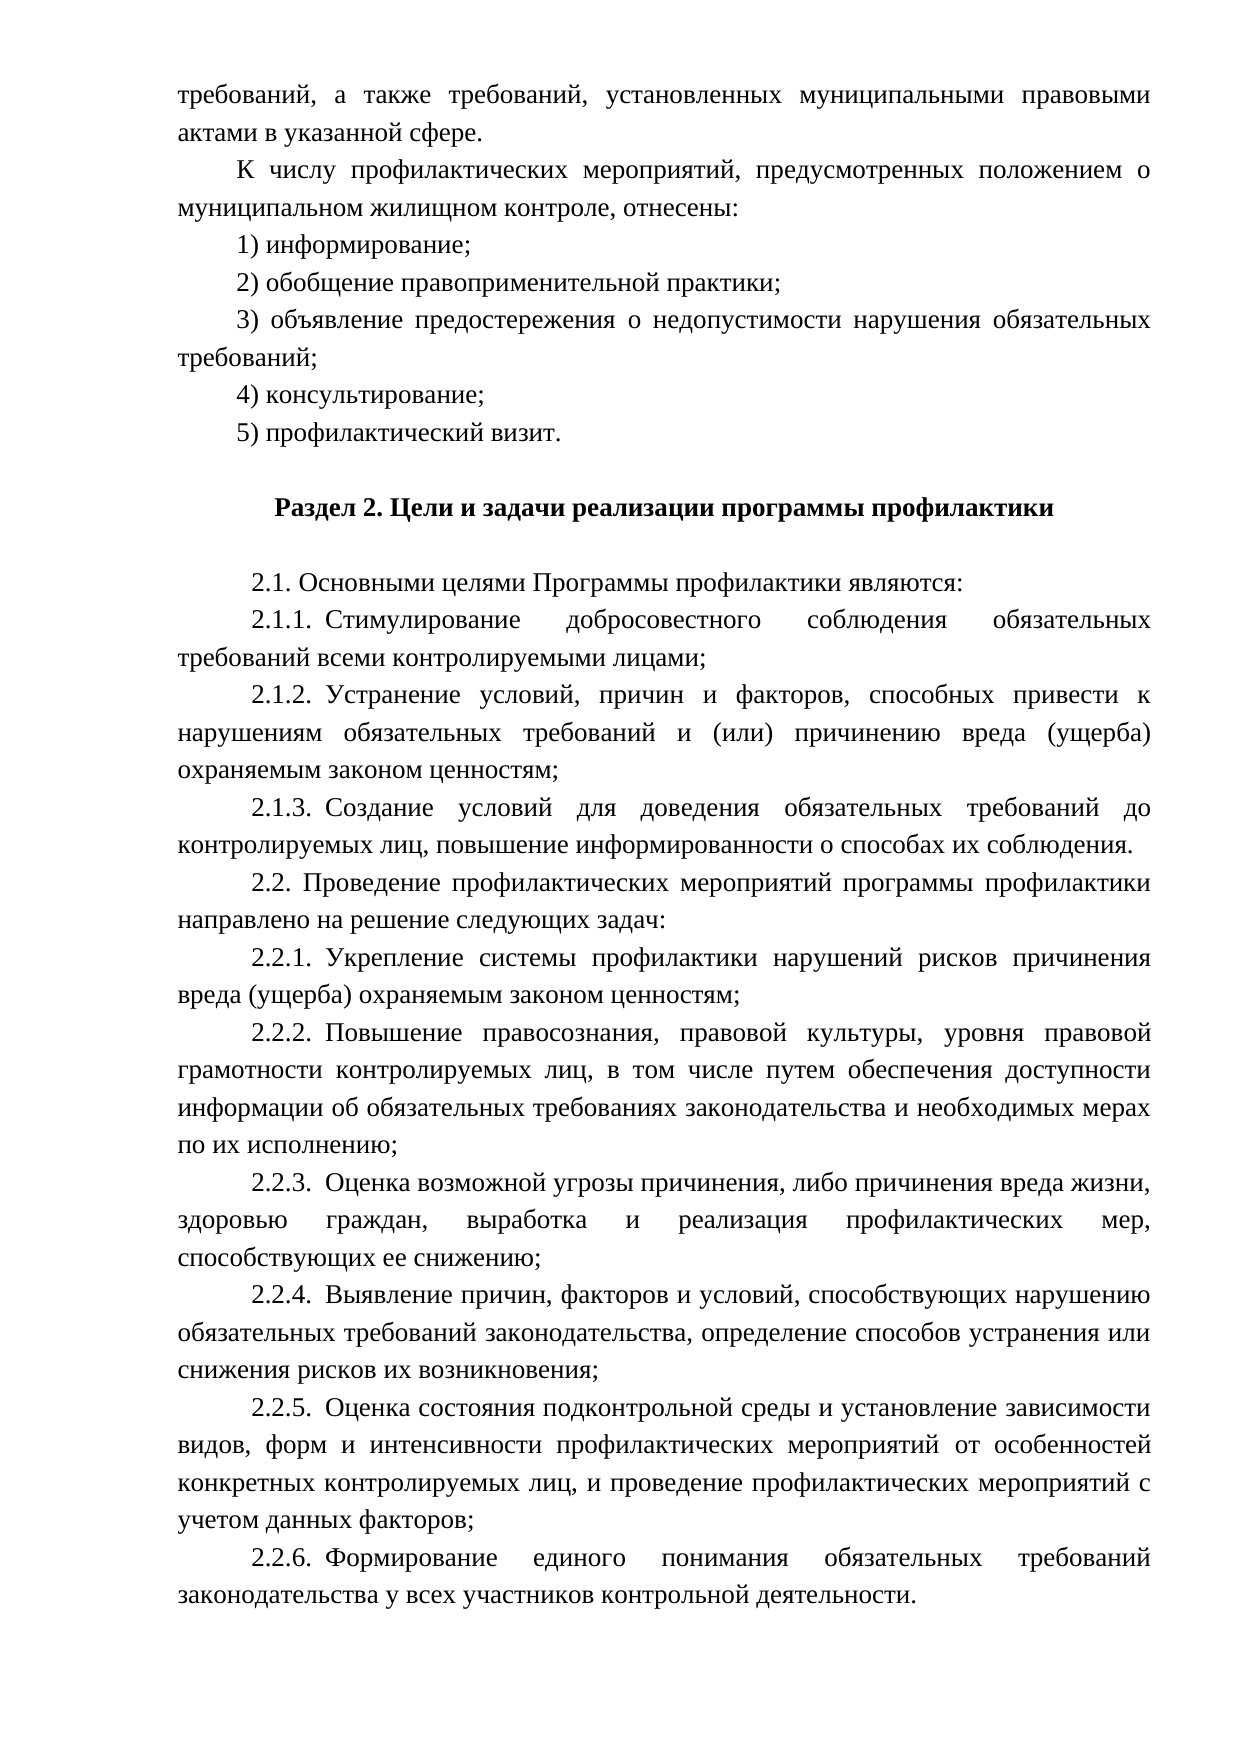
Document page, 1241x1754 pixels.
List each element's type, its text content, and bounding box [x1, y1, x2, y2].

list Создание условий для доведения обязательных требований до контролируемых лиц, повышение информированности о способах их соблюдения. [177, 786, 1152, 861]
list Оценка состояния подконтрольной среды и установление зависимости видов, форм и интенсивности профилактических мероприятий от особенностей конкретных контролируемых лиц, и проведение профилактических мероприятий с учетом данных факторов; [177, 1386, 1152, 1536]
text 2) обобщение правоприменительной практики; [177, 261, 1152, 299]
text 2.1. Основными целями Программы профилактики являются: [177, 561, 1152, 599]
list Устранение условий, причин и факторов, способных привести к нарушениям обязательных требований и (или) причинению вреда (ущерба) охраняемым законом ценностям; [177, 674, 1152, 786]
text 5) профилактический визит. [177, 411, 1152, 449]
list Формирование единого понимания обязательных требований законодательства у всех участников контрольной деятельности. [177, 1536, 1152, 1611]
text 1) информирование; [177, 224, 1152, 261]
list Укрепление системы профилактики нарушений рисков причинения вреда (ущерба) охраняемым законом ценностям; [177, 936, 1152, 1011]
list Стимулирование добросовестного соблюдения обязательных требований всеми контролируемыми лицами; [177, 599, 1152, 674]
text 4) консультирование; [177, 374, 1152, 411]
text Раздел 2. Цели и задачи реализации программы профилактики [177, 486, 1152, 524]
text К числу профилактических мероприятий, предусмотренных положением о муниципальном жилищном контроле, отнесены: [177, 149, 1152, 224]
list Выявление причин, факторов и условий, способствующих нарушению обязательных требований законодательства, определение способов устранения или снижения рисков их возникновения; [177, 1274, 1152, 1386]
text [177, 74, 1152, 149]
list Повышение правосознания, правовой культуры, уровня правовой грамотности контролируемых лиц, в том числе путем обеспечения доступности информации об обязательных требованиях законодательства и необходимых мерах по их исполнению; [177, 1011, 1152, 1161]
text 2.2. Проведение профилактических мероприятий программы профилактики направлено на решение следующих задач: [177, 861, 1152, 936]
list Оценка возможной угрозы причинения, либо причинения вреда жизни, здоровью граждан, выработка и реализация профилактических мер, способствующих ее снижению; [177, 1161, 1152, 1274]
text 3) объявление предостережения о недопустимости нарушения обязательных требований; [177, 299, 1152, 374]
